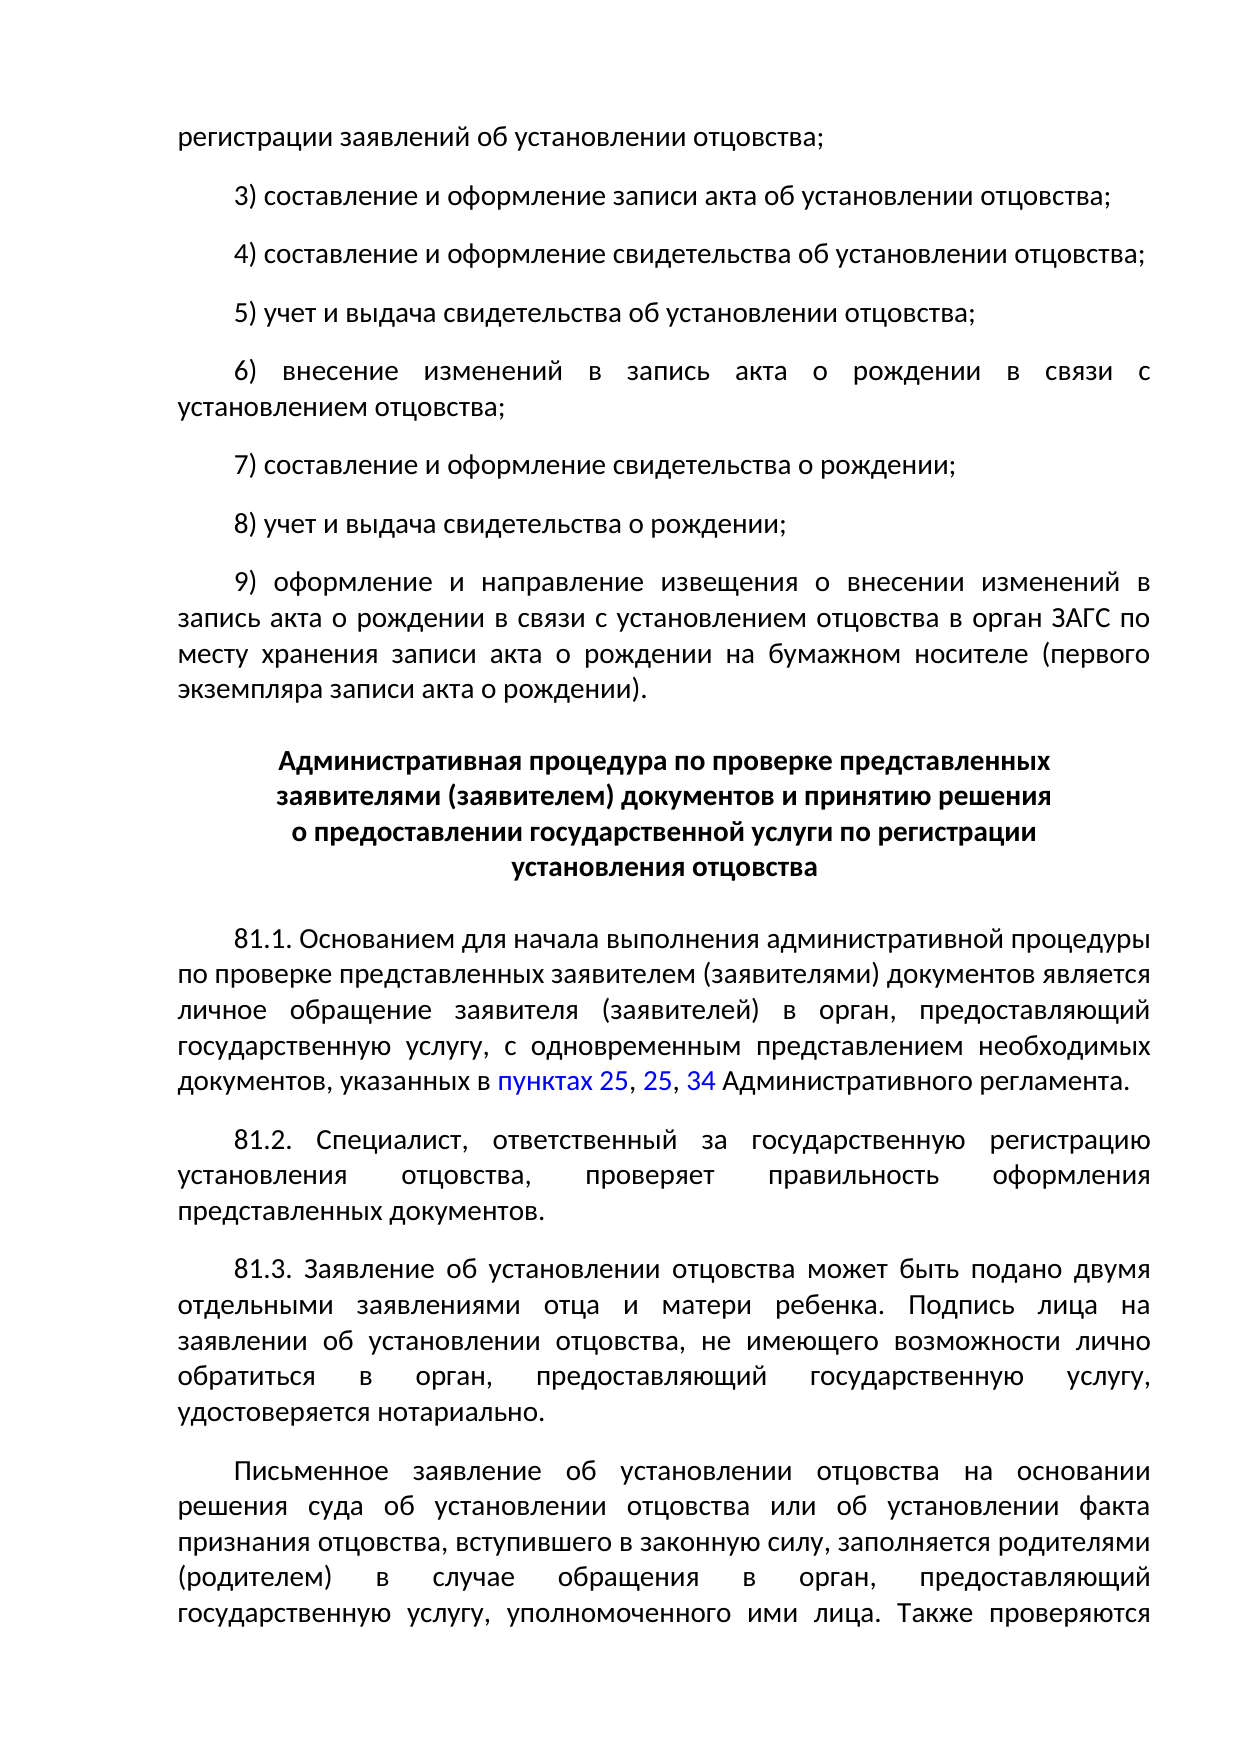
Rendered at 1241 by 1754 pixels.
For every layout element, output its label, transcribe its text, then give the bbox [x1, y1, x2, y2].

text 3) составление и оформление записи акта об установлении отцовства; [177, 177, 1152, 212]
text 81.1. Основанием для начала выполнения административной процедуры по проверке представленных заявителем (заявителями) документов является личное обращение заявителя (заявителей) в орган, предоставляющий государственную услугу, с одновременным представлением необходимых документов, указанных в пунктах 25, 25, 34 Административного регламента. [177, 920, 1152, 1098]
text 81.2. Специалист, ответственный за государственную регистрацию установления отцовства, проверяет правильность оформления представленных документов. [177, 1121, 1152, 1228]
title Административная процедура по проверке представленных [177, 742, 1152, 777]
title заявителями (заявителем) документов и принятию решения [177, 777, 1152, 813]
text 5) учет и выдача свидетельства об установлении отцовства; [177, 294, 1152, 329]
text 4) составление и оформление свидетельства об установлении отцовства; [177, 235, 1152, 271]
text 81.3. Заявление об установлении отцовства может быть подано двумя отдельными заявлениями отца и матери ребенка. Подпись лица на заявлении об установлении отцовства, не имеющего возможности лично обратиться в орган, предоставляющий государственную услугу, удостоверяется нотариально. [177, 1251, 1152, 1429]
title о предоставлении государственной услуги по регистрации [177, 813, 1152, 848]
text 8) учет и выдача свидетельства о рождении; [177, 505, 1152, 541]
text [177, 1452, 1152, 1630]
text 9) оформление и направление извещения о внесении изменений в запись акта о рождении в связи с установлением отцовства в орган ЗАГС по месту хранения записи акта о рождении на бумажном носителе (первого экземпляра записи акта о рождении). [177, 563, 1152, 706]
text 7) составление и оформление свидетельства о рождении; [177, 446, 1152, 482]
title установления отцовства [177, 848, 1152, 884]
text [177, 118, 1152, 154]
text 6) внесение изменений в запись акта о рождении в связи с установлением отцовства; [177, 352, 1152, 423]
